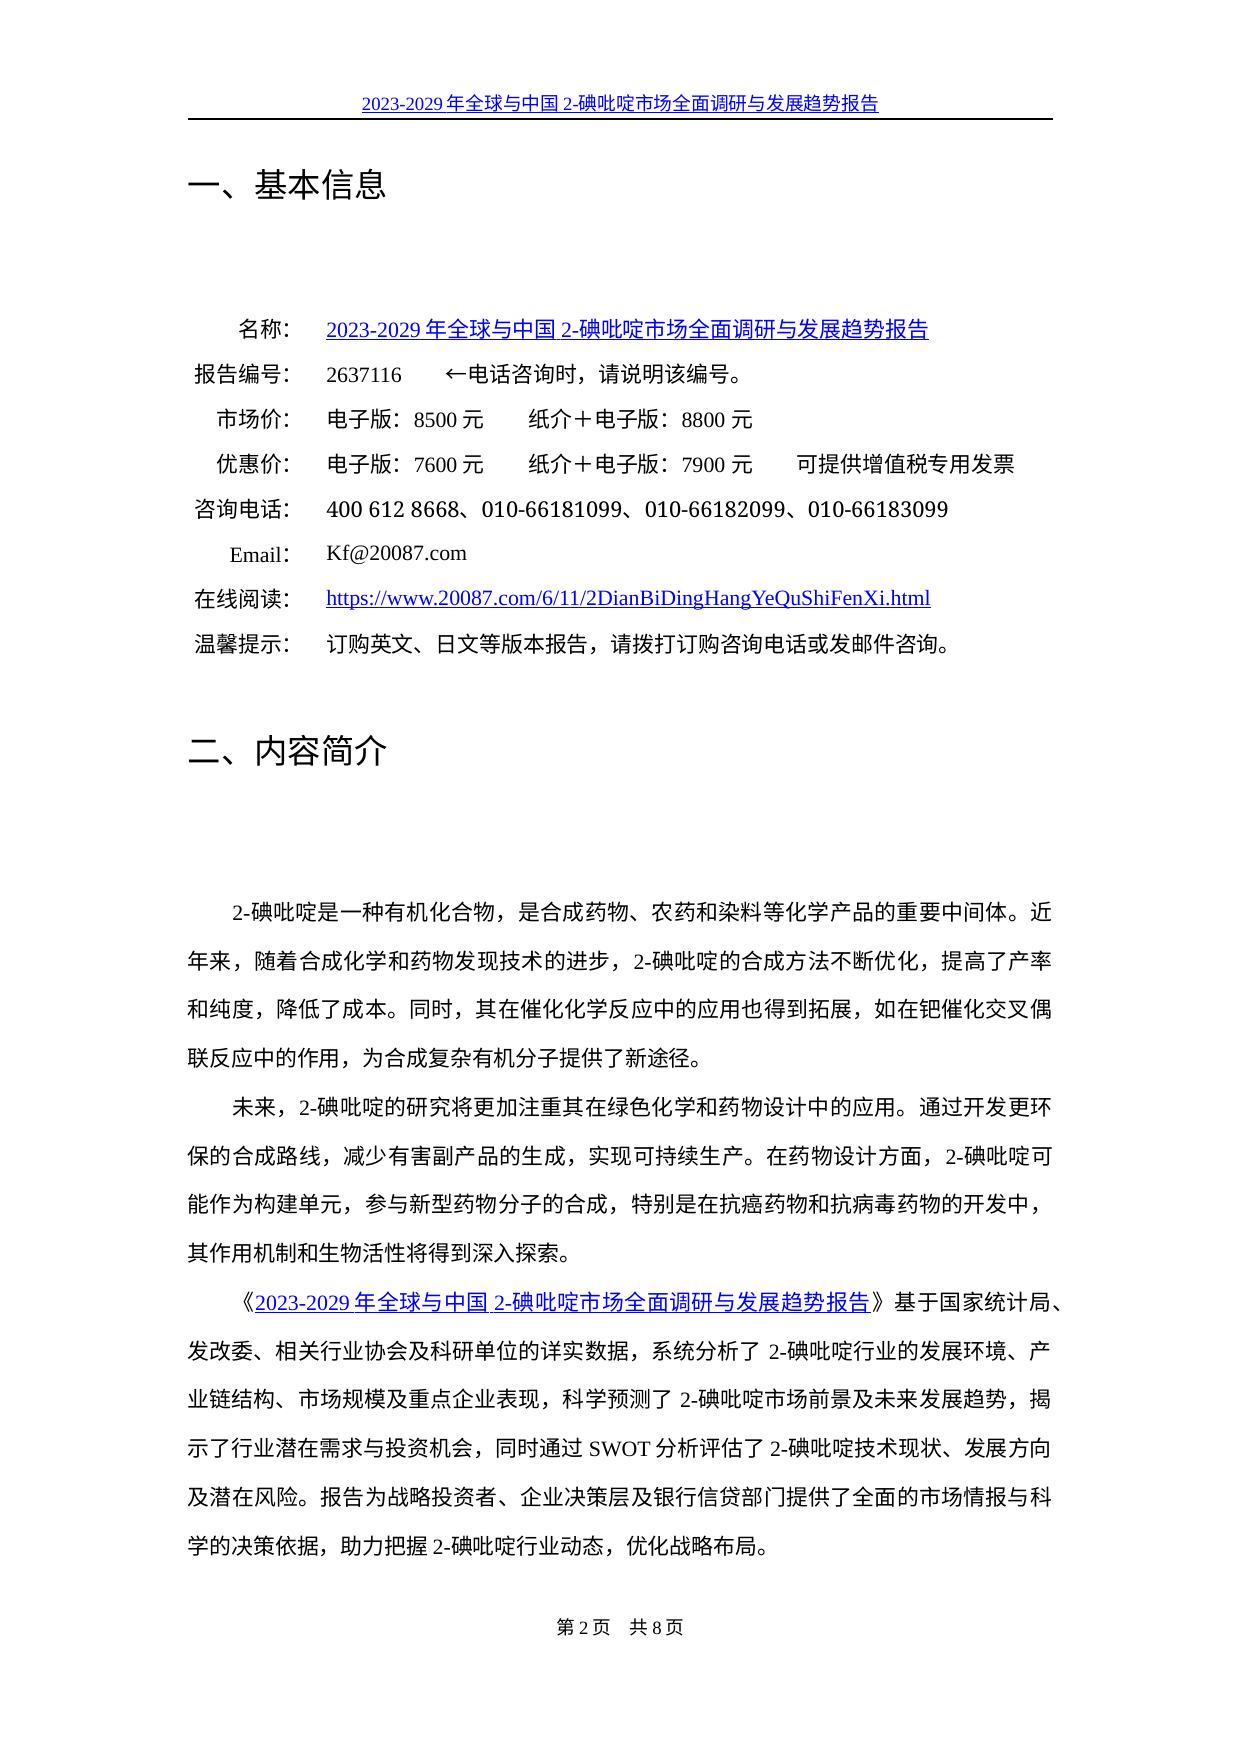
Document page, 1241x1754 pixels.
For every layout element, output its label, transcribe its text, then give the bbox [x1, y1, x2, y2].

table_cell 咨询电话： [167, 492, 315, 537]
table_cell Kf@20087.com [315, 537, 1073, 582]
table_cell 400 612 8668、010-66181099、010-66182099、010-66183099 [315, 492, 1073, 537]
title 一、基本信息 [187, 150, 1053, 215]
table_cell 报告编号： [167, 357, 315, 402]
table_cell 订购英文、日文等版本报告，请拨打订购咨询电话或发邮件咨询。 [315, 627, 1073, 672]
table_cell 在线阅读： [167, 582, 315, 627]
table_cell 市场价： [167, 402, 315, 447]
table_header 名称： [167, 312, 315, 357]
table_cell 2637116 ←电话咨询时，请说明该编号。 [315, 357, 1073, 402]
table_cell 电子版：7600 元 纸介＋电子版：7900 元 可提供增值税专用发票 [315, 447, 1073, 492]
table_cell 优惠价： [167, 447, 315, 492]
title 二、内容简介 [187, 717, 1053, 782]
table_cell Email： [167, 537, 315, 582]
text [187, 894, 1053, 1561]
table_header 2023-2029年全球与中国2-碘吡啶市场全面调研与发展趋势报告 [315, 312, 1073, 357]
table_cell 电子版：8500 元 纸介＋电子版：8800 元 [315, 402, 1073, 447]
table_cell [315, 582, 1073, 627]
table_cell 温馨提示： [167, 627, 315, 672]
